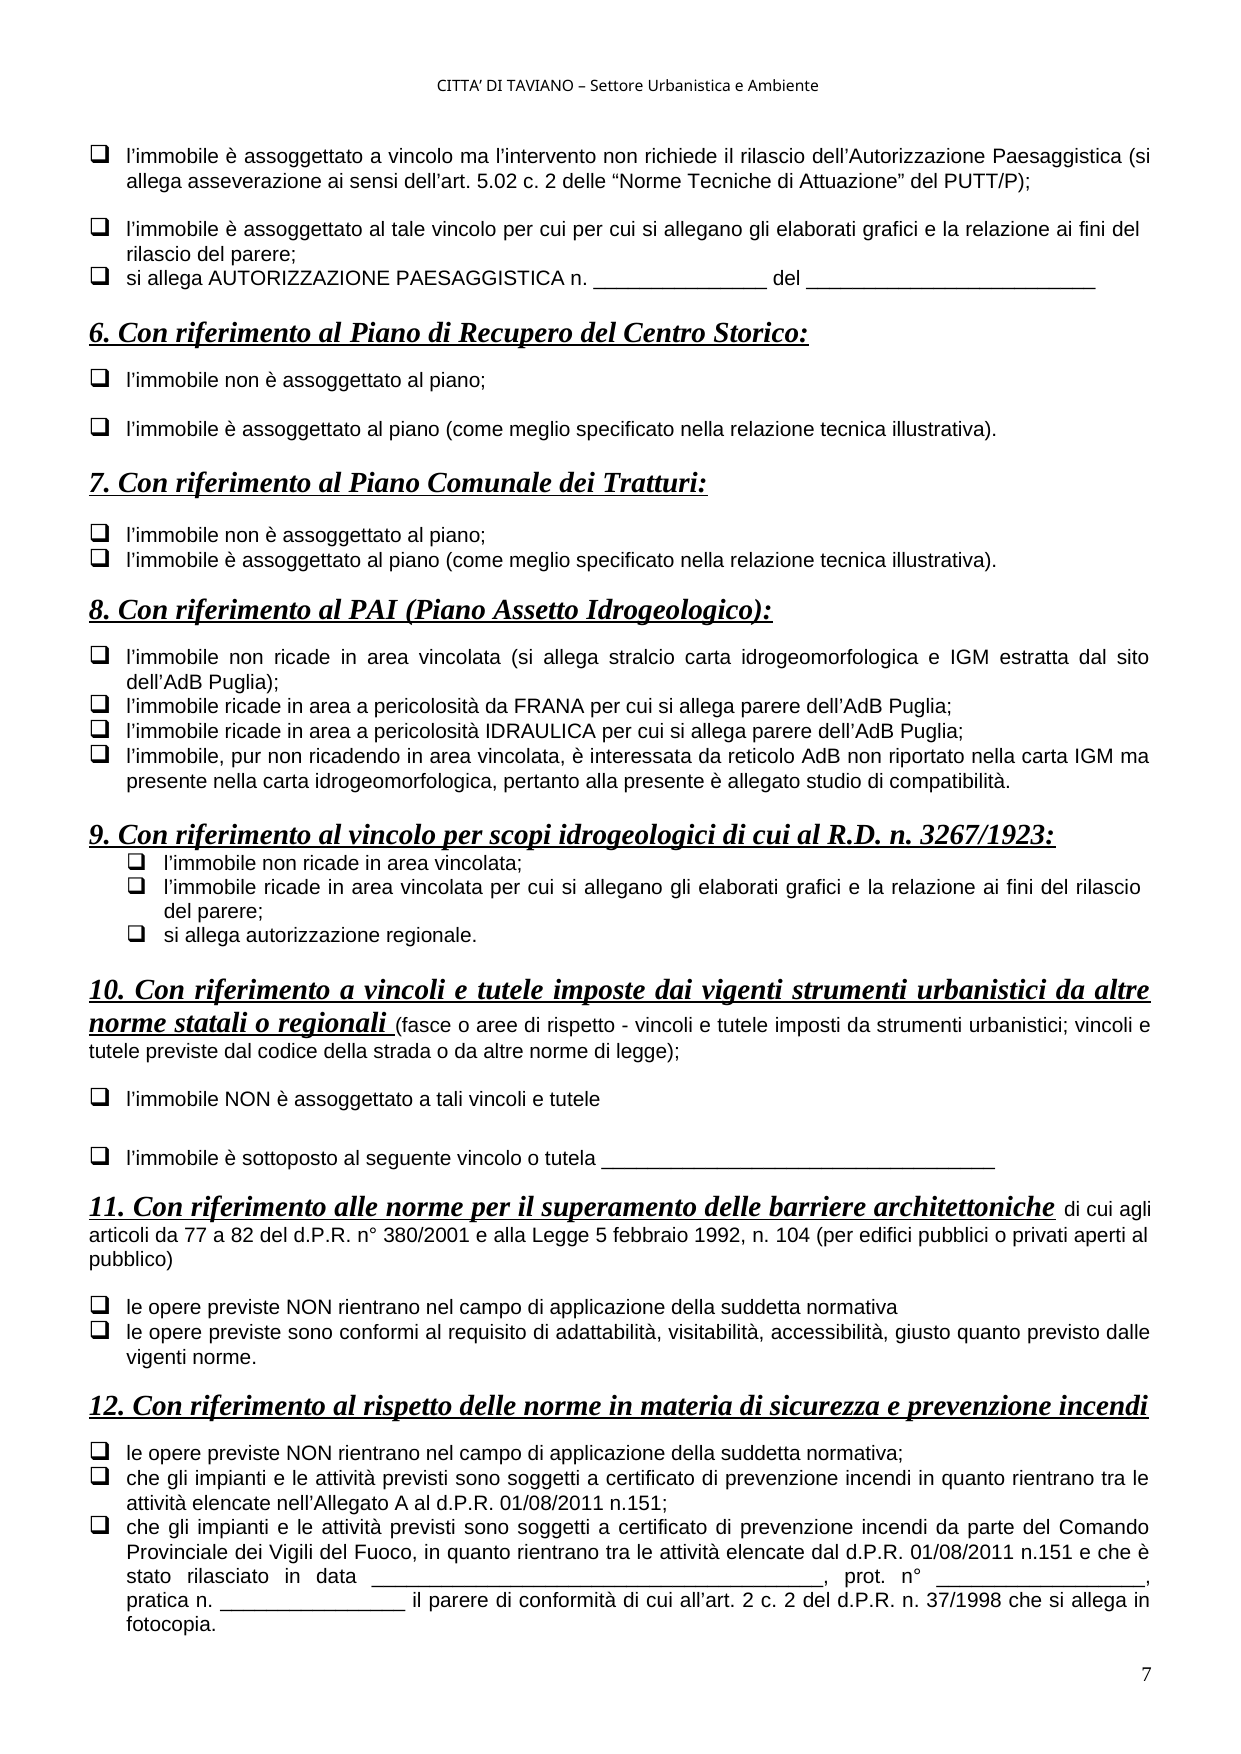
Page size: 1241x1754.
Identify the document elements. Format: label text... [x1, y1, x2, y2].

list l’immobile non ricade in area vincolata; [126, 850, 1152, 875]
list l’immobile è assoggettato al piano (come meglio specificato nella relazione tecnica illustrativa). [89, 417, 1152, 442]
list l’immobile, pur non ricadendo in area vincolata, è interessata da reticolo AdB non riportato nella carta IGM ma presente nella carta idrogeomorfologica, pertanto alla presente è allegato studio di compatibilità. [89, 744, 1152, 793]
list si allega autorizzazione regionale. [126, 923, 1143, 948]
text 8. Con riferimento al PAI (Piano Assetto Idrogeologico): [89, 592, 1152, 626]
text 12. Con riferimento al rispetto delle norme in materia di sicurezza e prevenzione incendi [89, 1388, 1152, 1422]
list l’immobile non è assoggettato al piano; [89, 368, 1152, 393]
list l’immobile è assoggettato al piano (come meglio specificato nella relazione tecnica illustrativa). [89, 548, 1152, 573]
list le opere previste NON rientrano nel campo di applicazione della suddetta normativa; [89, 1441, 1152, 1466]
list si allega AUTORIZZAZIONE PAESAGGISTICA n. _______________ del _________________________ [89, 266, 1152, 291]
text 6. Con riferimento al Piano di Recupero del Centro Storico: [89, 315, 1152, 348]
list l’immobile è assoggettato a vincolo ma l’intervento non richiede il rilascio dell’Autorizzazione Paesaggistica (si allega asseverazione ai sensi dell’art. 5.02 c. 2 delle “Norme Tecniche di Attuazione” del PUTT/P); [89, 144, 1152, 193]
list che gli impianti e le attività previsti sono soggetti a certificato di prevenzione incendi in quanto rientrano tra le attività elencate nell’Allegato A al d.P.R. 01/08/2011 n.151; [89, 1466, 1152, 1515]
list che gli impianti e le attività previsti sono soggetti a certificato di prevenzione incendi da parte del Comando Provinciale dei Vigili del Fuoco, in quanto rientrano tra le attività elencate dal d.P.R. 01/08/2011 n.151 e che è stato rilasciato in data _______________________________________, prot. n° __________________, pratica n. ________________ il parere di conformità di cui all’art. 2 c. 2 del d.P.R. n. 37/1998 che si allega in fotocopia. [89, 1515, 1152, 1636]
list l’immobile ricade in area a pericolosità IDRAULICA per cui si allega parere dell’AdB Puglia; [89, 719, 1152, 744]
list l’immobile è assoggettato al tale vincolo per cui per cui si allegano gli elaborati grafici e la relazione ai fini del rilascio del parere; [89, 217, 1143, 266]
list l’immobile è sottoposto al seguente vincolo o tutela __________________________________ [89, 1145, 1152, 1170]
text 9. Con riferimento al vincolo per scopi idrogeologici di cui al R.D. n. 3267/1923: [89, 817, 1152, 850]
list l’immobile non è assoggettato al piano; [89, 523, 1152, 548]
text 10. Con riferimento a vincoli e tutele imposte dai vigenti strumenti urbanistici da altre norme statali o regionali (fasce o aree di rispetto - vincoli e tutele imposti da strumenti urbanistici; vincoli e tutele previste dal codice della strada o da altre norme di legge); [89, 972, 1152, 1063]
list l’immobile NON è assoggettato a tali vincoli e tutele [89, 1087, 1152, 1112]
text 7. Con riferimento al Piano Comunale dei Tratturi: [89, 466, 1152, 499]
list l’immobile non ricade in area vincolata (si allega stralcio carta idrogeomorfologica e IGM estratta dal sito dell’AdB Puglia); [89, 645, 1152, 694]
text 11. Con riferimento alle norme per il superamento delle barriere architettoniche di cui agli articoli da 82 del d.P.R. n° 380/2001 e alla Legge 5 febbraio 1992, n. 104 (per edifici pubblici o privati aperti al pubblico) [89, 1189, 1152, 1271]
list l’immobile ricade in area a pericolosità da FRANA per cui si allega parere dell’AdB Puglia; [89, 694, 1152, 719]
list le opere previste NON rientrano nel campo di applicazione della suddetta normativa [89, 1295, 1152, 1320]
list le opere previste sono conformi al requisito di adattabilità, visitabilità, accessibilità, giusto quanto previsto dalle vigenti norme. [89, 1320, 1152, 1369]
list l’immobile ricade in area vincolata per cui si allegano gli elaborati grafici e la relazione ai fini del rilascio del parere; [126, 875, 1143, 923]
